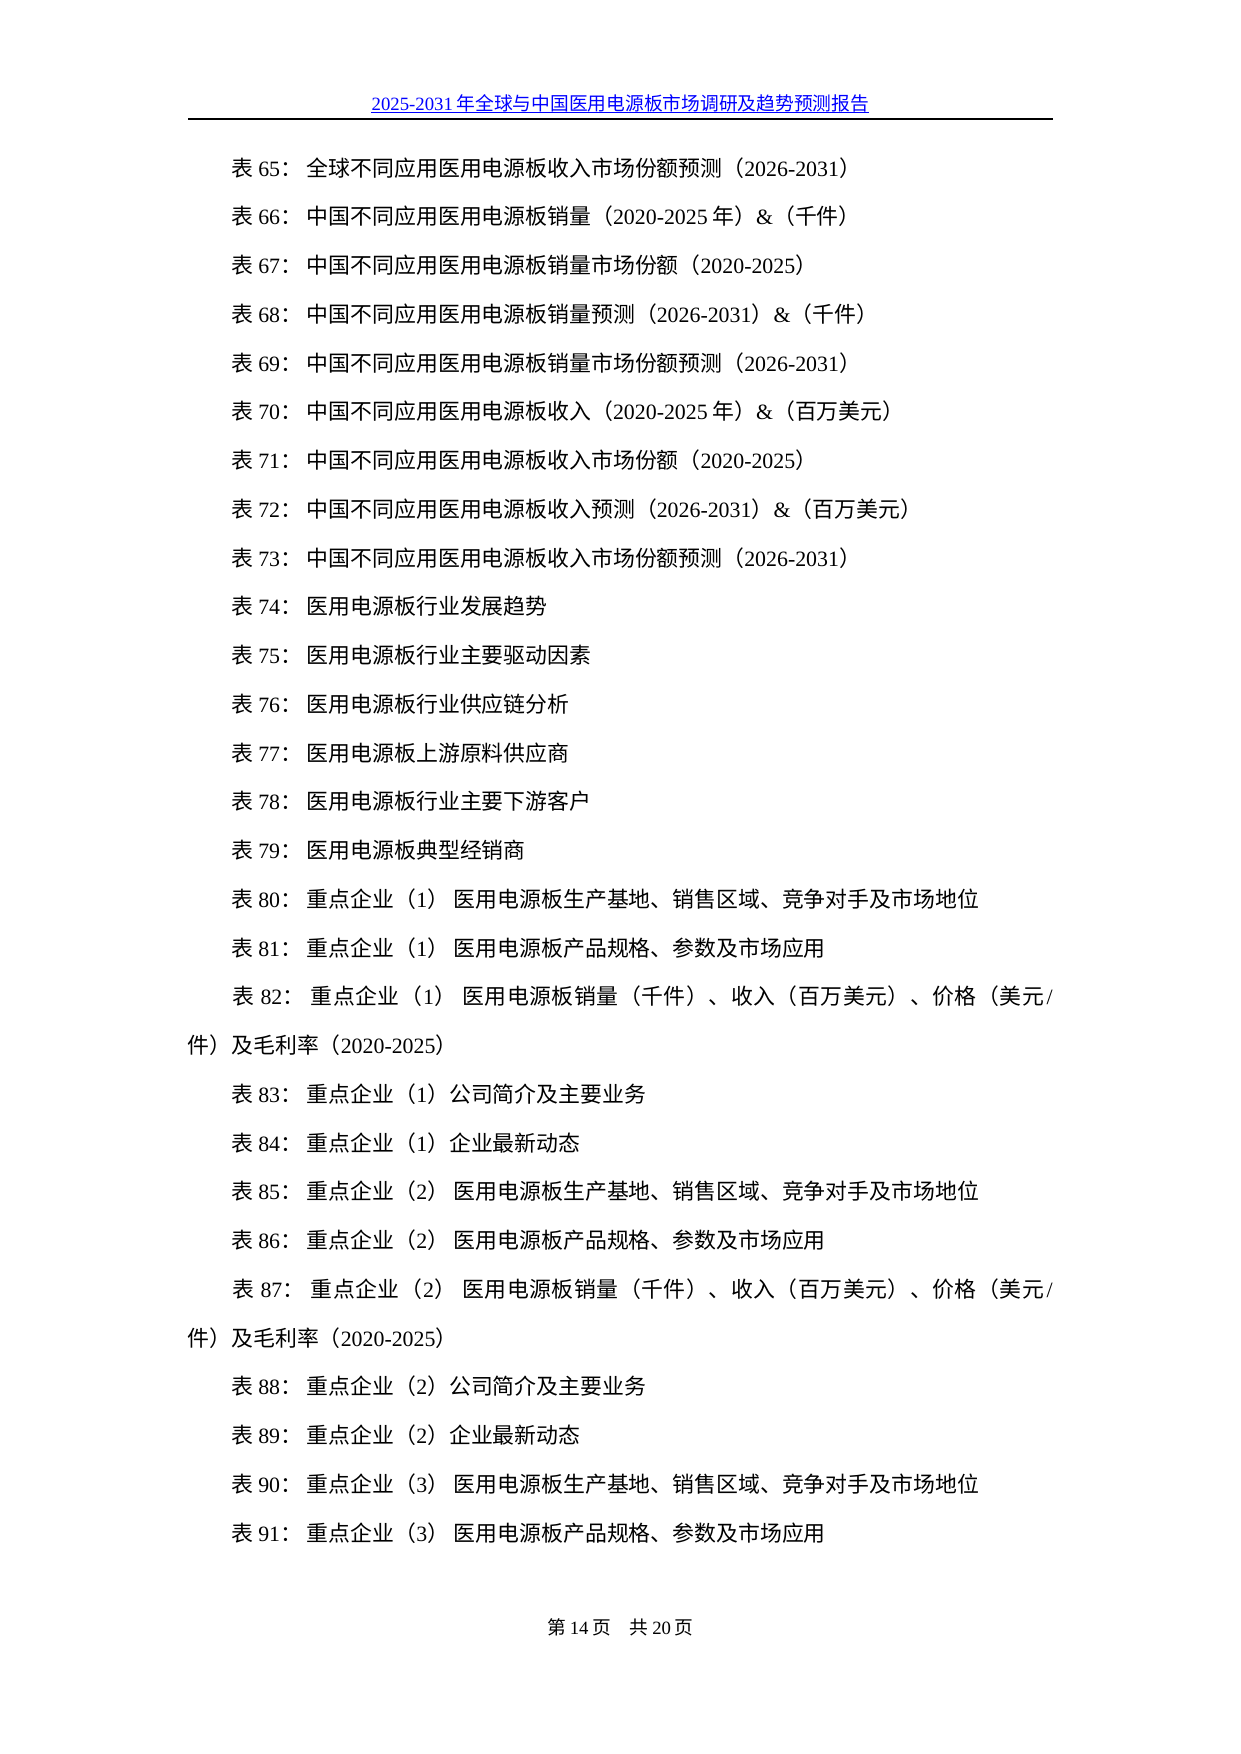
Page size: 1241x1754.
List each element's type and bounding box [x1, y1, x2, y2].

text [187, 150, 1053, 1548]
